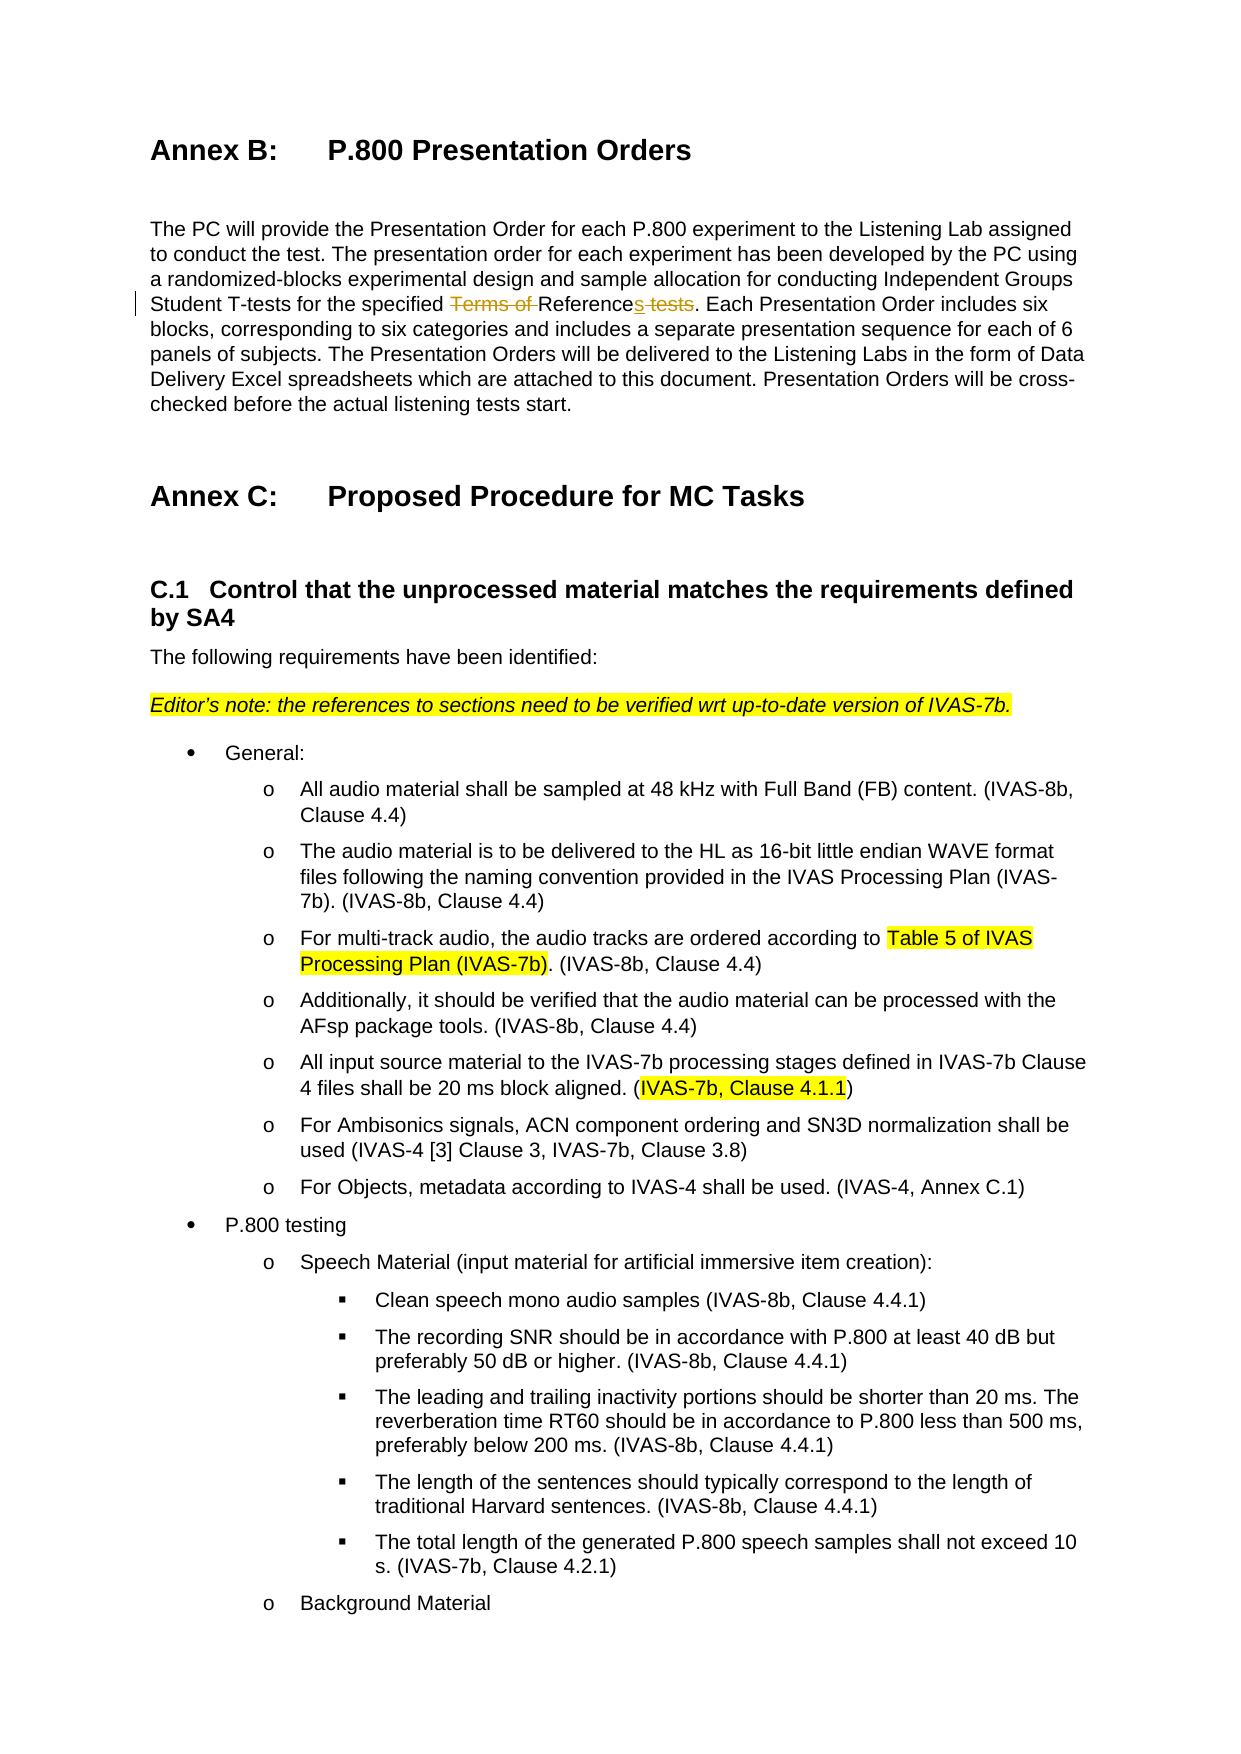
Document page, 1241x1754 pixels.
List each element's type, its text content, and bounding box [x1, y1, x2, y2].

text For multi-track audio, the audio tracks are ordered according to Table 5 of IVAS Processing Plan (IVAS-7b). (IVAS-8b, Clause ) [262, 926, 1090, 975]
text P.800 Presentation Orders [150, 132, 1090, 166]
text For Ambisonics signals, ACN component ordering and SN3D normalization shall be used (IVAS-4 [3] Clause 3, IVAS-7b, Clause 3.8) [262, 1112, 1090, 1162]
text Additionally, it should be verified that the audio material can be processed with the AFsp package tools. (IVAS-8b, Clause ) [262, 988, 1090, 1038]
text Editor’s note: the references to sections need to be verified wrt up-to-date version of IVAS-7b. [150, 692, 1090, 716]
text Background Material [262, 1591, 1090, 1616]
text The audio material is to be delivered to the HL as 16-bit little endian WAVE format files following the naming convention provided in the IVAS Processing Plan (IVAS-7b). (IVAS-8b, Clause ) [262, 839, 1090, 913]
text All input source material to the IVAS-7b processing stages defined in IVAS-7b Clause 4 files shall be 20 ms block aligned. (IVAS-7b, Clause 4.1.1) [262, 1050, 1090, 1100]
text The recording SNR should be in accordance with P.800 at least 40 dB but preferably 50 dB or higher. (IVAS-8b, Clause ) [337, 1324, 1090, 1372]
text All audio material shall be sampled at 48 kHz with Full Band (FB) content. (IVAS-8b, Clause ) [262, 777, 1090, 827]
text Control that the unprocessed material matches the requirements defined by SA4 [150, 574, 1090, 632]
text The length of the sentences should typically correspond to the length of traditional Harvard sentences. (IVAS-8b, Clause ) [337, 1469, 1090, 1517]
text Clean speech mono audio samples (IVAS-8b, Clause ) [337, 1288, 1090, 1312]
text The PC will provide the Presentation Order for each P.800 experiment to the Listening Lab assigned to conduct the test. The presentation order for each experiment has been developed by the PC using a randomized-blocks experimental design and sample allocation for conducting Independent Groups Student T-tests for the specified Reference. Each Presentation Order includes six blocks, corresponding to six categories and includes a separate presentation sequence for each of 6 panels of subjects. The Presentation Orders will be delivered to the Listening Labs in the form of Data Delivery Excel spreadsheets which are attached to this document. Presentation Orders will be cross-checked before the actual listening tests start. [150, 216, 1090, 416]
text P.800 testing [187, 1213, 1090, 1237]
text For Objects, metadata according to IVAS-4 shall be used. (IVAS-4, Annex C.1) [262, 1175, 1090, 1201]
text General: [187, 740, 1090, 764]
text The leading and trailing inactivity portions should be shorter than 20 ms. The reverberation time RT60 should be in accordance to P.800 less than 500 ms, preferably below 200 ms. (IVAS-8b, Clause ) [337, 1385, 1090, 1457]
text The total length of the generated P.800 speech samples shall not exceed 10 s. (IVAS-7b, Clause 4.2.1) [337, 1530, 1090, 1578]
text Speech Material (input material for artificial immersive item creation): [262, 1249, 1090, 1275]
text Proposed Procedure for MC Tasks [150, 478, 1090, 512]
text The following requirements have been identified: [150, 644, 1090, 668]
